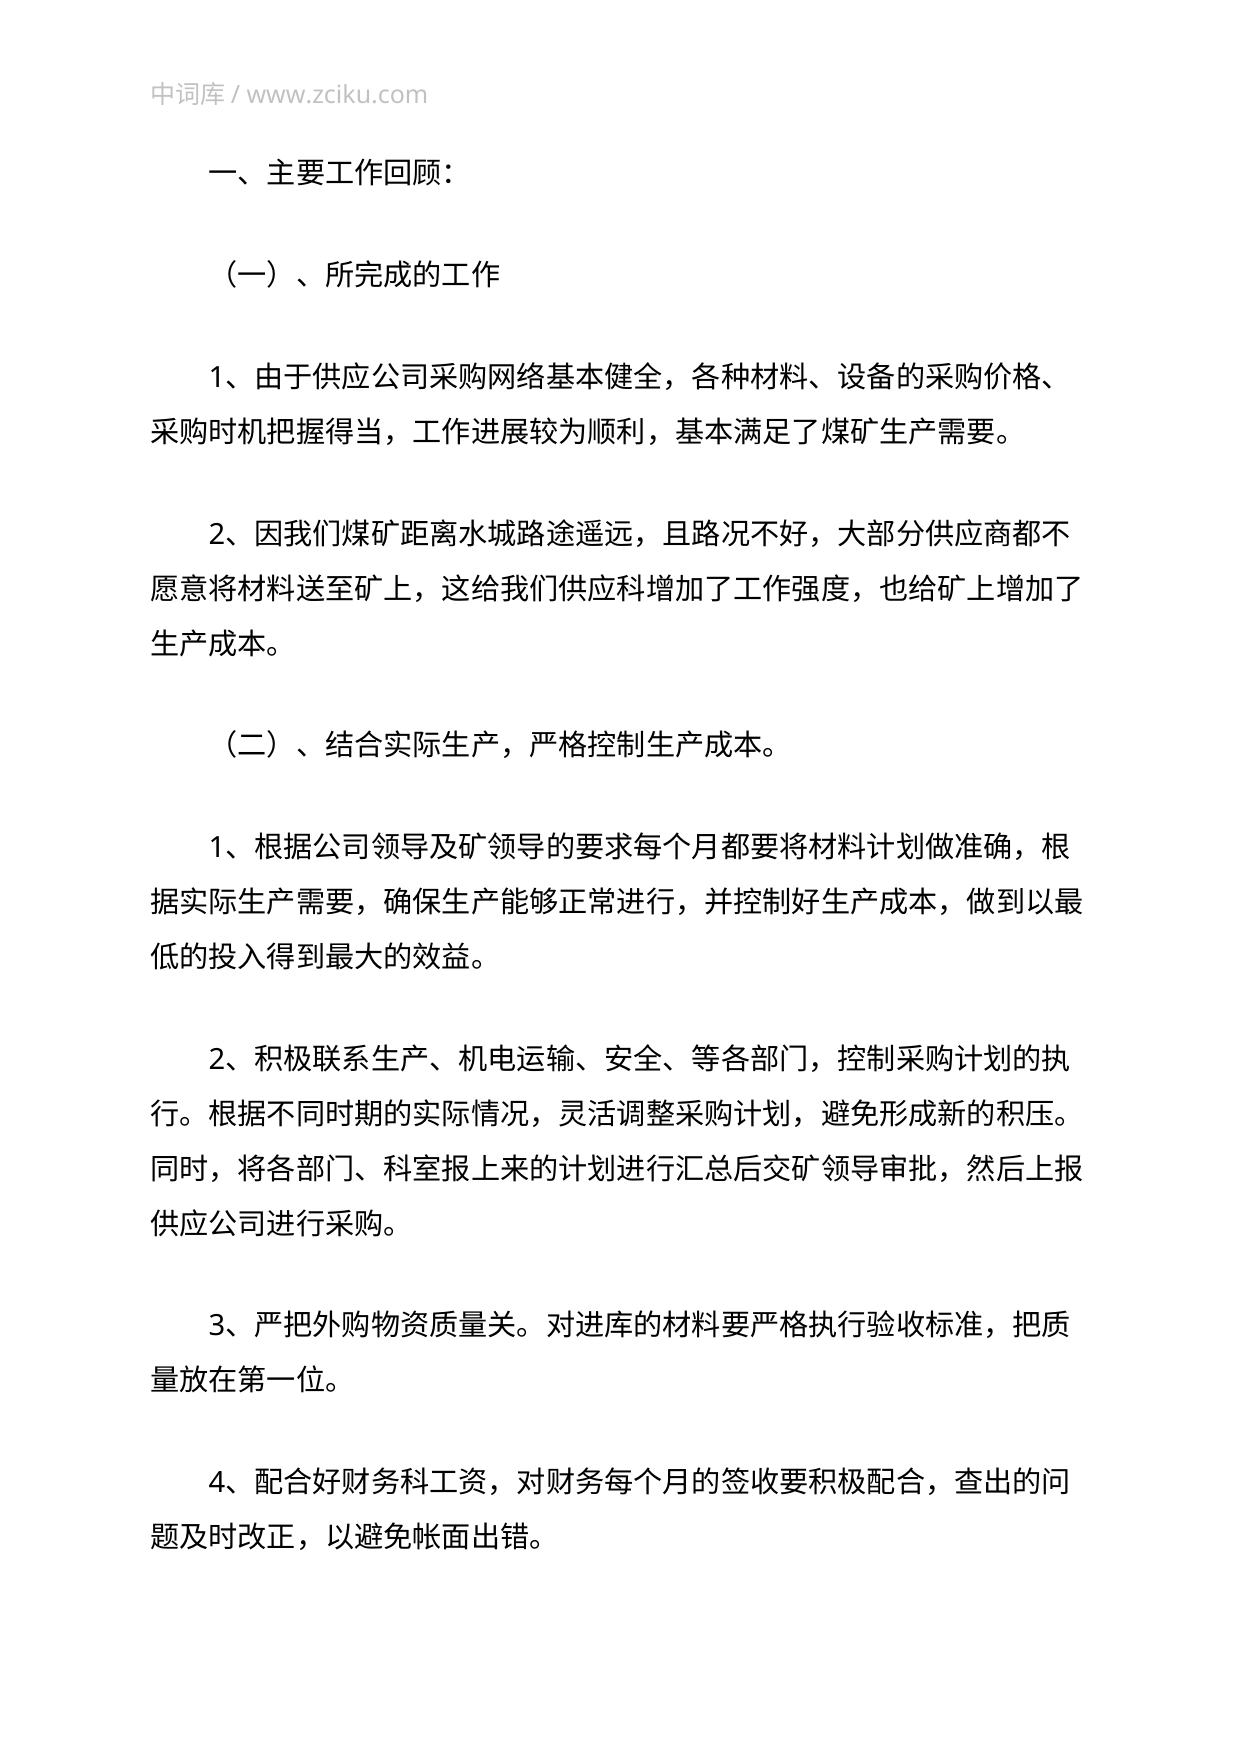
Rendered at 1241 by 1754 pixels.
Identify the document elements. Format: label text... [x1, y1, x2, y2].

text （一）、所完成的工作 [150, 252, 1090, 294]
text 2、积极联系生产、机电运输、安全、等各部门，控制采购计划的执行。根据不同时期的实际情况，灵活调整采购计划，避免形成新的积压。同时，将各部门、科室报上来的计划进行汇总后交矿领导审批，然后上报供应公司进行采购。 [150, 1035, 1090, 1242]
text 3、严把外购物资质量关。对进库的材料要严格执行验收标准，把质量放在第一位。 [150, 1302, 1090, 1399]
text 4、配合好财务科工资，对财务每个月的签收要积极配合，查出的问题及时改正，以避免帐面出错。 [150, 1459, 1090, 1556]
text 1、由于供应公司采购网络基本健全，各种材料、设备的采购价格、采购时机把握得当，工作进展较为顺利，基本满足了煤矿生产需要。 [150, 353, 1090, 451]
text 1、根据公司领导及矿领导的要求每个月都要将材料计划做准确，根据实际生产需要，确保生产能够正常进行，并控制好生产成本，做到以最低的投入得到最大的效益。 [150, 824, 1090, 976]
text （二）、结合实际生产，严格控制生产成本。 [150, 722, 1090, 764]
text 2、因我们煤矿距离水城路途遥远，且路况不好，大部分供应商都不愿意将材料送至矿上，这给我们供应科增加了工作强度，也给矿上增加了生产成本。 [150, 510, 1090, 662]
text 一、主要工作回顾： [150, 150, 1090, 192]
